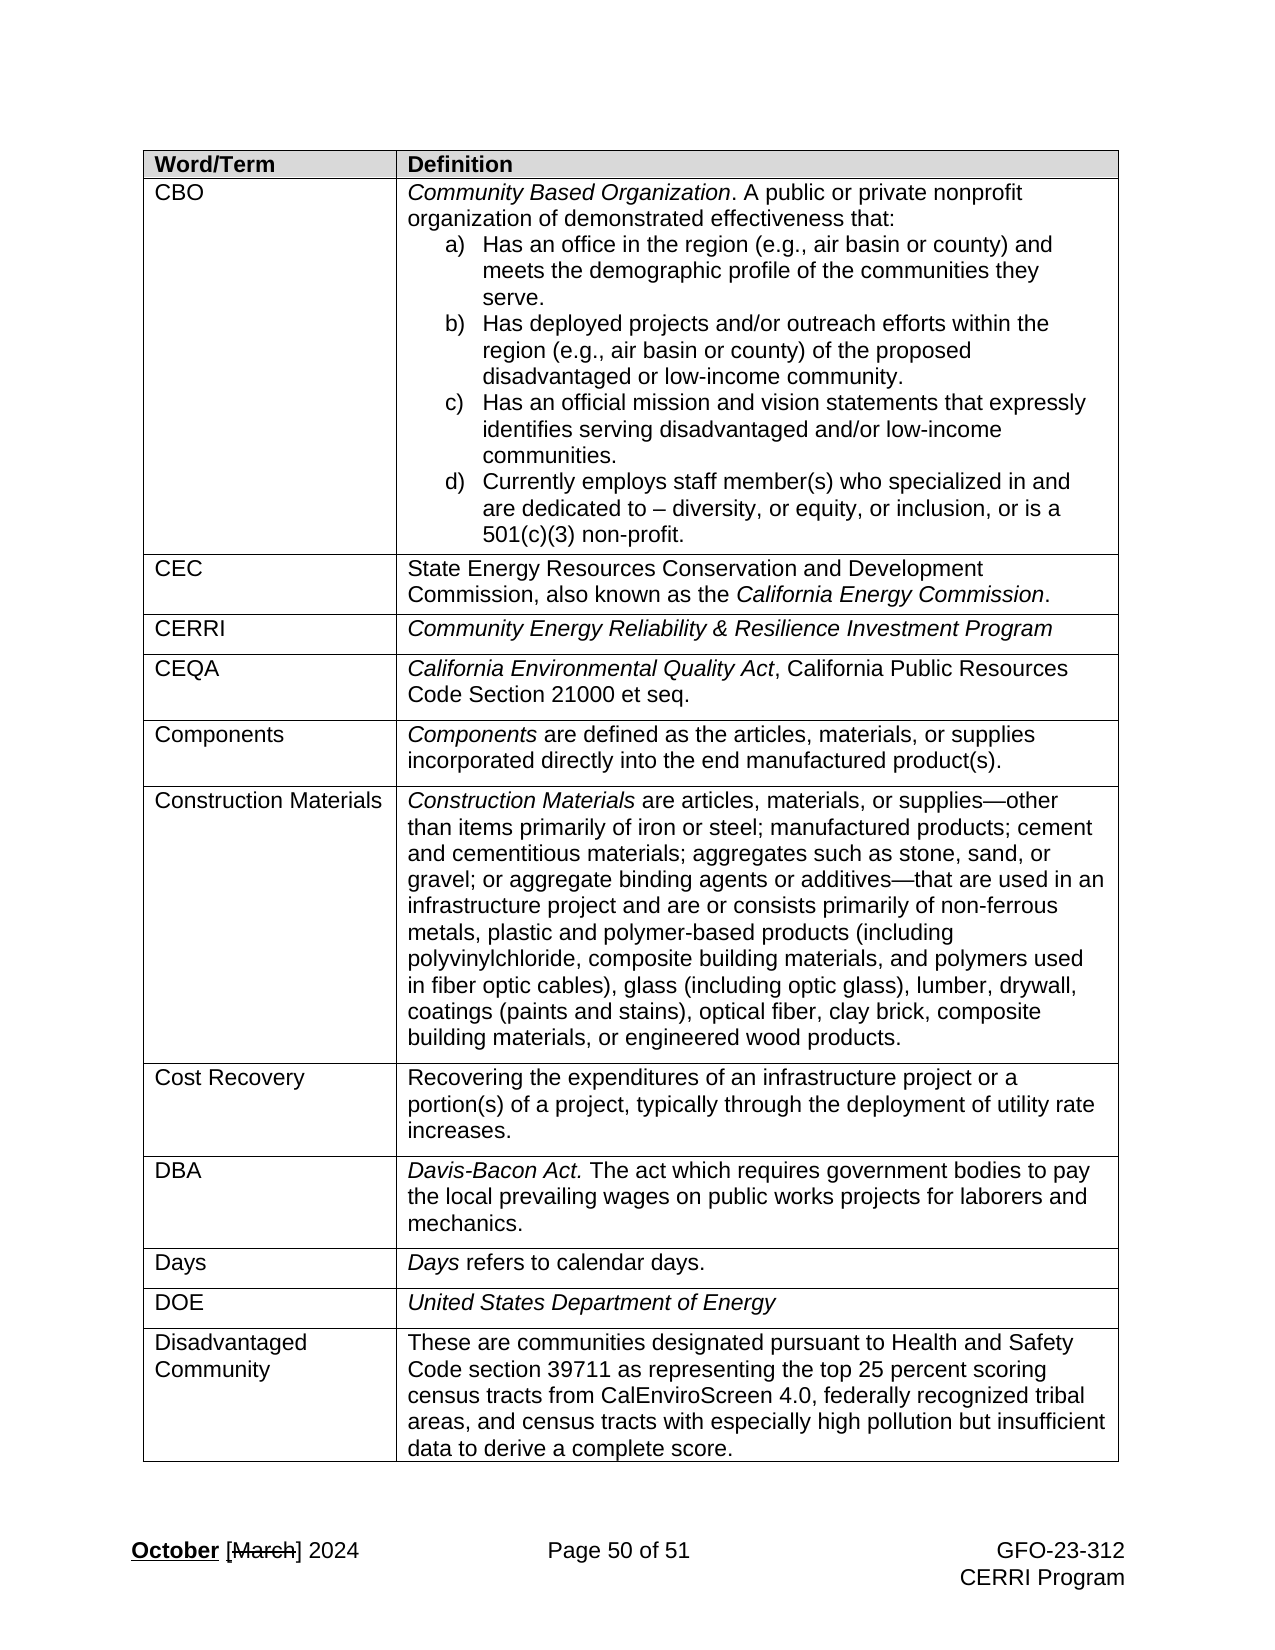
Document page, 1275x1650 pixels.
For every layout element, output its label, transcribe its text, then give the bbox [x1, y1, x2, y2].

table_cell CERRI [144, 615, 396, 653]
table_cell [397, 1329, 1118, 1461]
table_cell Recovering the expenditures of an infrastructure project or a portion(s) of a project, typically through the deployment of utility rate increases. [397, 1064, 1118, 1156]
table_cell Community Energy Reliability & Resilience Investment Program [397, 615, 1118, 653]
table_cell CEC [144, 555, 396, 614]
table_cell CBO [144, 179, 396, 554]
table_cell DBA [144, 1157, 396, 1248]
table_cell Components [144, 721, 396, 786]
table_cell Components are defined as the articles, materials, or supplies incorporated directly into the end manufactured product(s). [397, 721, 1118, 786]
table_cell United States Department of Energy [397, 1289, 1118, 1328]
table_cell Days refers to calendar days. [397, 1249, 1118, 1288]
table_cell Community Based Organization. A public or private nonprofit organization of demonstrated effectiveness that: Has an office in the region (e.g., air basin or county) and meets the demographic profile of the communities they serve. Has deployed projects and/or outreach efforts within the region (e.g., air basin or county) of the proposed disadvantaged or low-income community. Has an official mission and vision statements that expressly identifies serving disadvantaged and/or low-income communities. Currently employs staff member(s) who specialized in and are dedicated to – diversity, or equity, or inclusion, or is a 501(c)(3) non-profit. [397, 179, 1118, 554]
table_header Definition [397, 151, 1118, 177]
table_cell State Energy Resources Conservation and Development Commission, also known as the California Energy Commission. [397, 555, 1118, 614]
table_cell Construction Materials [144, 787, 396, 1063]
table_cell DOE [144, 1289, 396, 1328]
table_cell Construction Materials are articles, materials, or supplies—other than items primarily of iron or steel; manufactured products; cement and cementitious materials; aggregates such as stone, sand, or gravel; or aggregate binding agents or additives—that are used in an infrastructure project and are or consists primarily of non-ferrous metals, plastic and polymer-based products (including polyvinylchloride, composite building materials, and polymers used in fiber optic cables), glass (including optic glass), lumber, drywall, coatings (paints and stains), optical fiber, clay brick, composite building materials, or engineered wood products. [397, 787, 1118, 1063]
table_cell CEQA [144, 655, 396, 720]
table_header Word/Term [144, 151, 396, 177]
table_cell Davis-Bacon Act. The act which requires government bodies to pay the local prevailing wages on public works projects for laborers and mechanics. [397, 1157, 1118, 1248]
table_cell California Environmental Quality Act, California Public Resources Code Section 21000 et seq. [397, 655, 1118, 720]
table_cell Cost Recovery [144, 1064, 396, 1156]
table_cell Days [144, 1249, 396, 1288]
table_cell Disadvantaged Community [144, 1329, 396, 1461]
